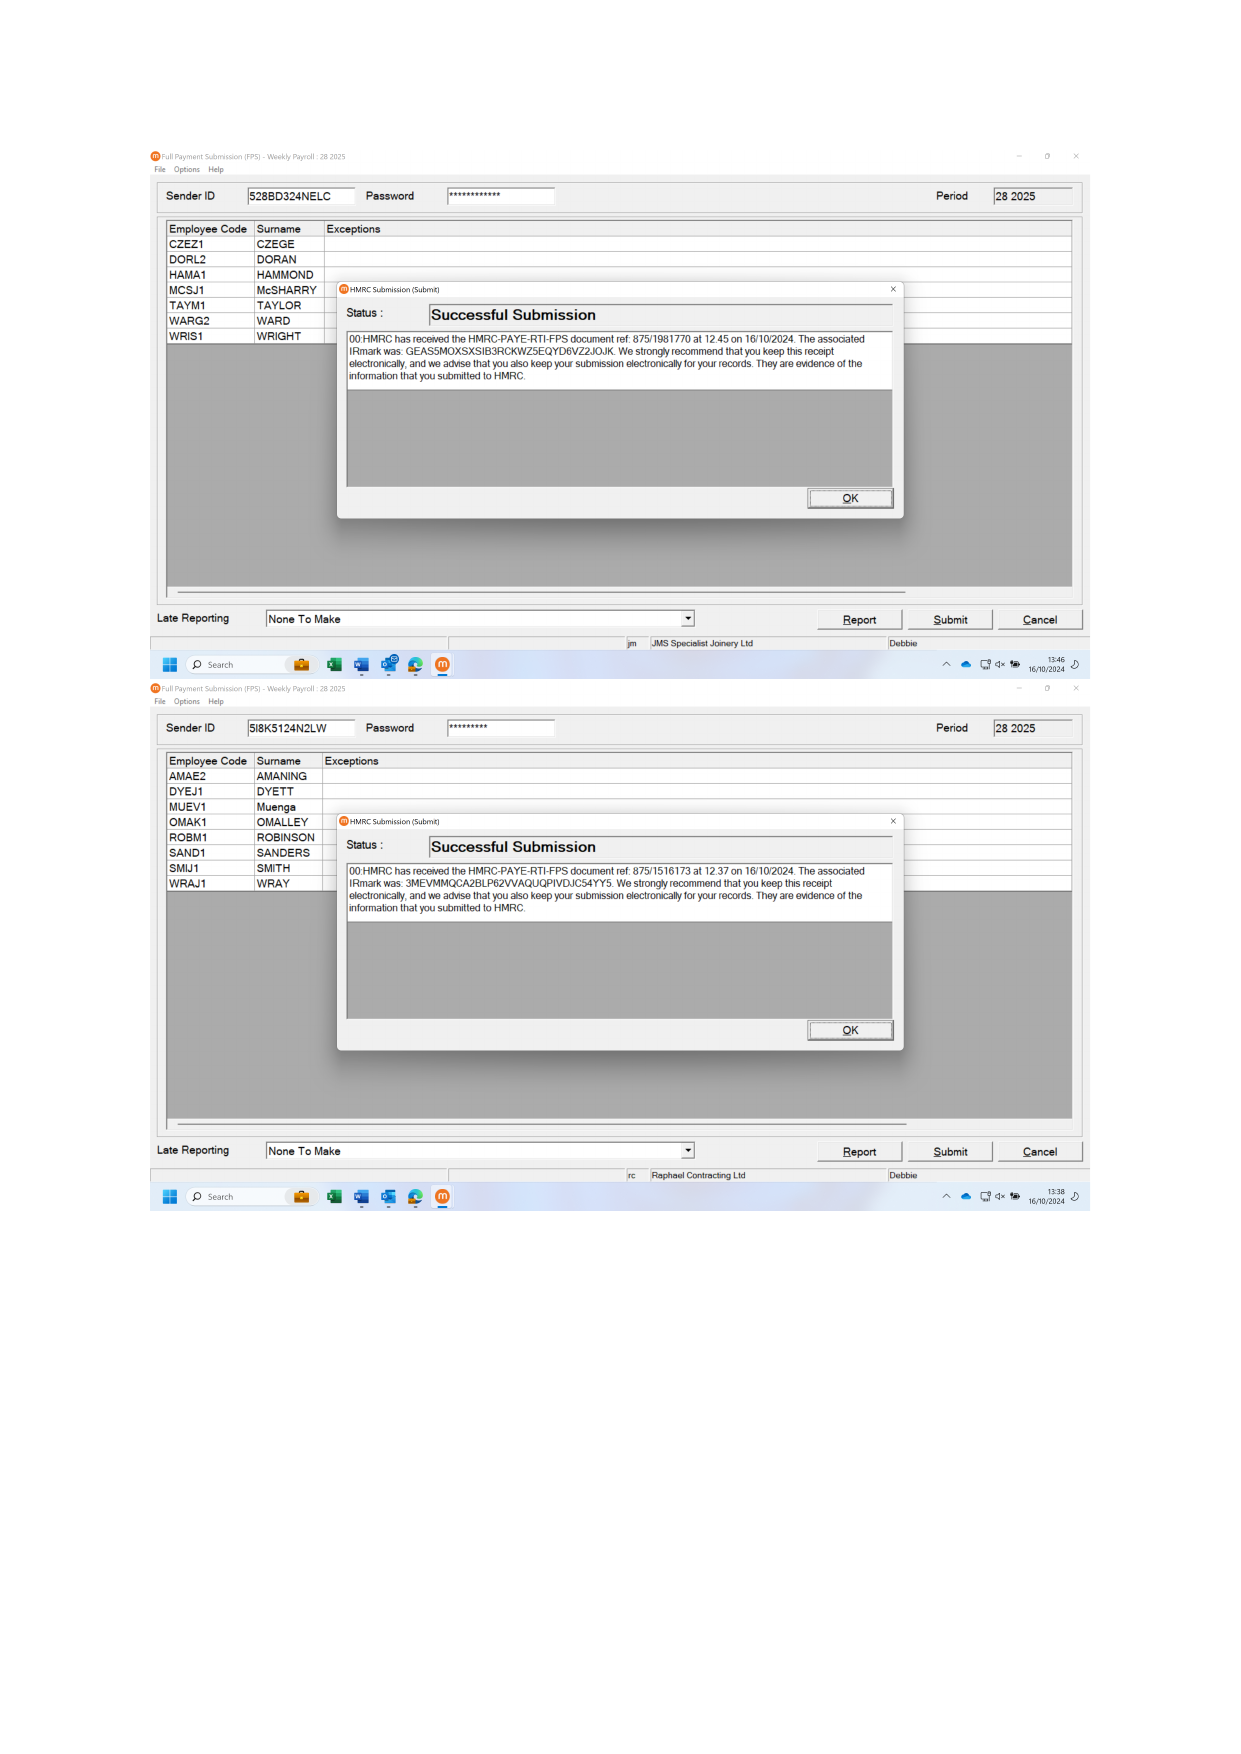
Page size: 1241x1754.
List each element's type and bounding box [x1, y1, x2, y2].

picture [150, 681, 1091, 1211]
picture [150, 150, 1091, 679]
